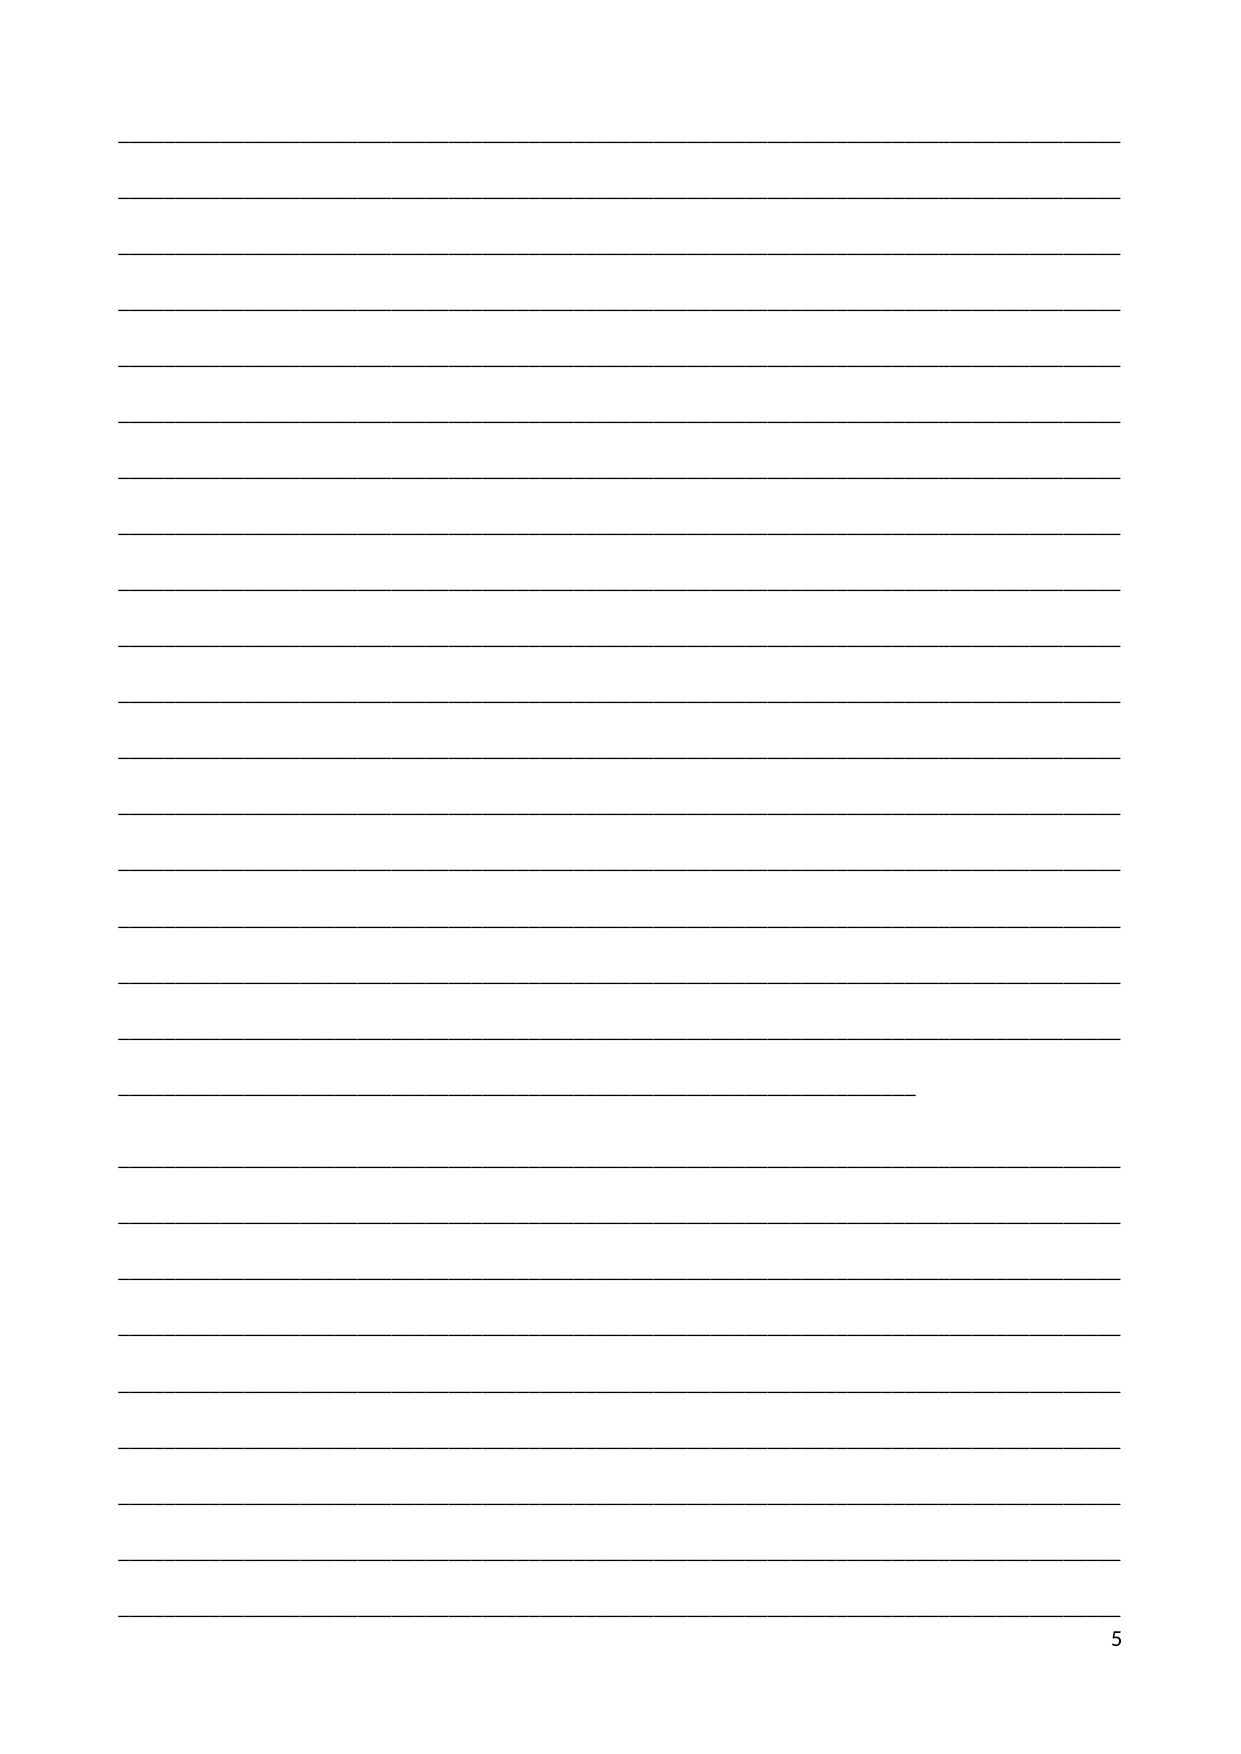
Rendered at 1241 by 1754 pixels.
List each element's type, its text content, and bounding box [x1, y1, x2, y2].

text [118, 1143, 1122, 1620]
